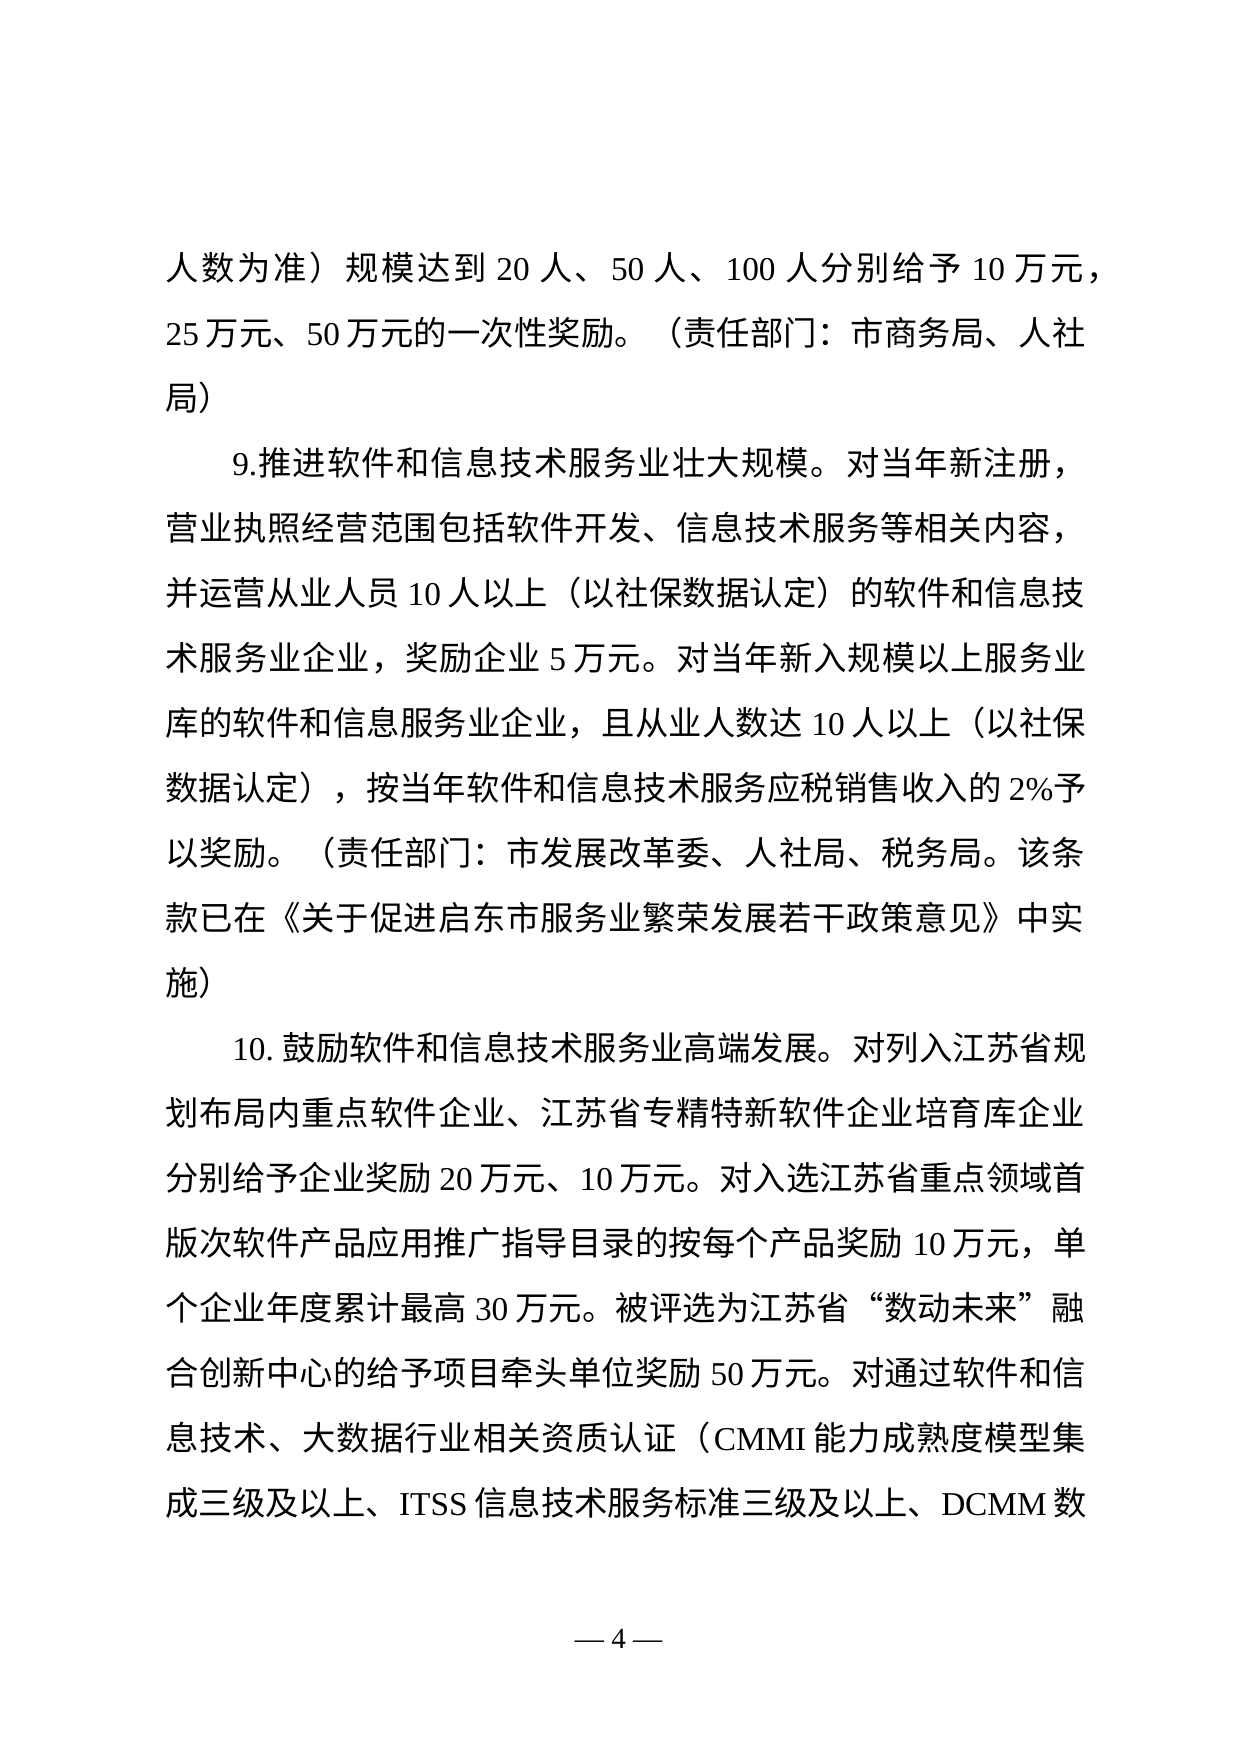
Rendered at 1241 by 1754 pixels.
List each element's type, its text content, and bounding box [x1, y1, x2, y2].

text 9.推进软件和信息技术服务业壮大规模。对当年新注册，营业执照经营范围包括软件开发、信息技术服务等相关内容，并运营从业人员10人以上（以社保数据认定）的软件和信息技术服务业企业，奖励企业5万元。对当年新入规模以上服务业库的软件和信息服务业企业，且从业人数达10人以上（以社保数据认定），按当年软件和信息技术服务应税销售收入的2%予以奖励。（责任部门：市发展改革委、人社局、税务局。该条款已在《关于促进启东市服务业繁荣发展若干政策意见》中实施） [165, 428, 1087, 1013]
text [165, 233, 1087, 428]
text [165, 1013, 1087, 1533]
